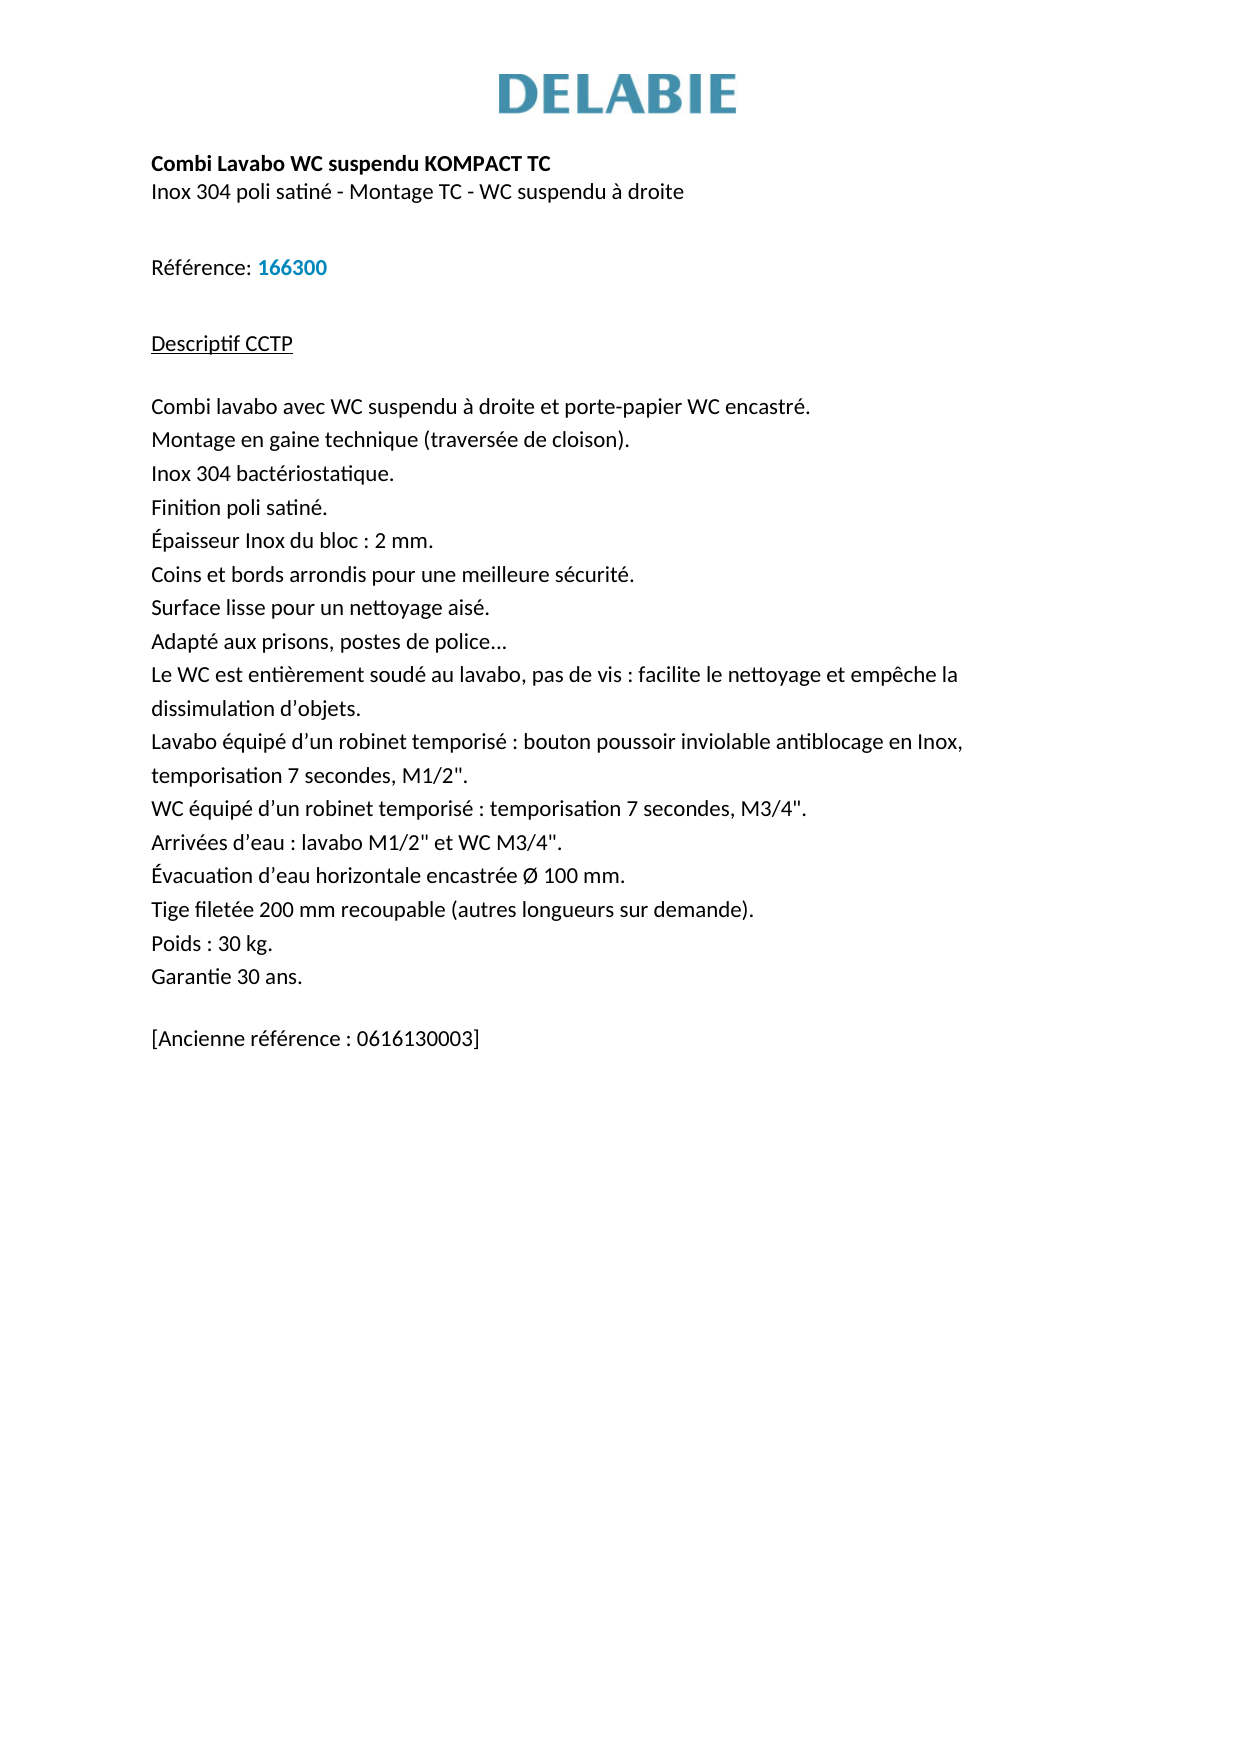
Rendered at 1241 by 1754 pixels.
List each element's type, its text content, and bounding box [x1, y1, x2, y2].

text [Ancienne référence : 0616130003] [151, 1024, 1084, 1052]
text Lavabo équipé d’un robinet temporisé : bouton poussoir inviolable antiblocage en Inox, temporisation 7 secondes, M1/2". [151, 727, 1084, 789]
text Inox 304 poli satiné - Montage TC - WC suspendu à droite [151, 177, 1084, 205]
text Combi Lavabo WC suspendu KOMPACT TC [151, 149, 1084, 177]
text Coins et bords arrondis pour une meilleure sécurité. [151, 560, 1084, 588]
text Finition poli satiné. [151, 493, 1084, 521]
text Montage en gaine technique (traversée de cloison). [151, 426, 1084, 453]
picture [497, 74, 738, 114]
text Poids : 30 kg. [151, 929, 1084, 957]
text Surface lisse pour un nettoyage aisé. [151, 593, 1084, 621]
text Garantie 30 ans. [151, 962, 1084, 990]
text Inox 304 bactériostatique. [151, 459, 1084, 487]
text Référence: 166300 [151, 253, 1084, 281]
text Combi lavabo avec WC suspendu à droite et porte-papier WC encastré. [151, 392, 1084, 420]
text Adapté aux prisons, postes de police... [151, 627, 1084, 655]
text Descriptif CCTP [151, 329, 1084, 357]
text Le WC est entièrement soudé au lavabo, pas de vis : facilite le nettoyage et empêche la dissimulation d’objets. [151, 660, 1084, 722]
text WC équipé d’un robinet temporisé : temporisation 7 secondes, M3/4". [151, 794, 1084, 822]
text Épaisseur Inox du bloc : 2 mm. [151, 526, 1084, 554]
text Évacuation d’eau horizontale encastrée Ø 100 mm. [151, 862, 1084, 889]
text Arrivées d’eau : lavabo M1/2" et WC M3/4". [151, 828, 1084, 856]
text Tige filetée 200 mm recoupable (autres longueurs sur demande). [151, 895, 1084, 923]
